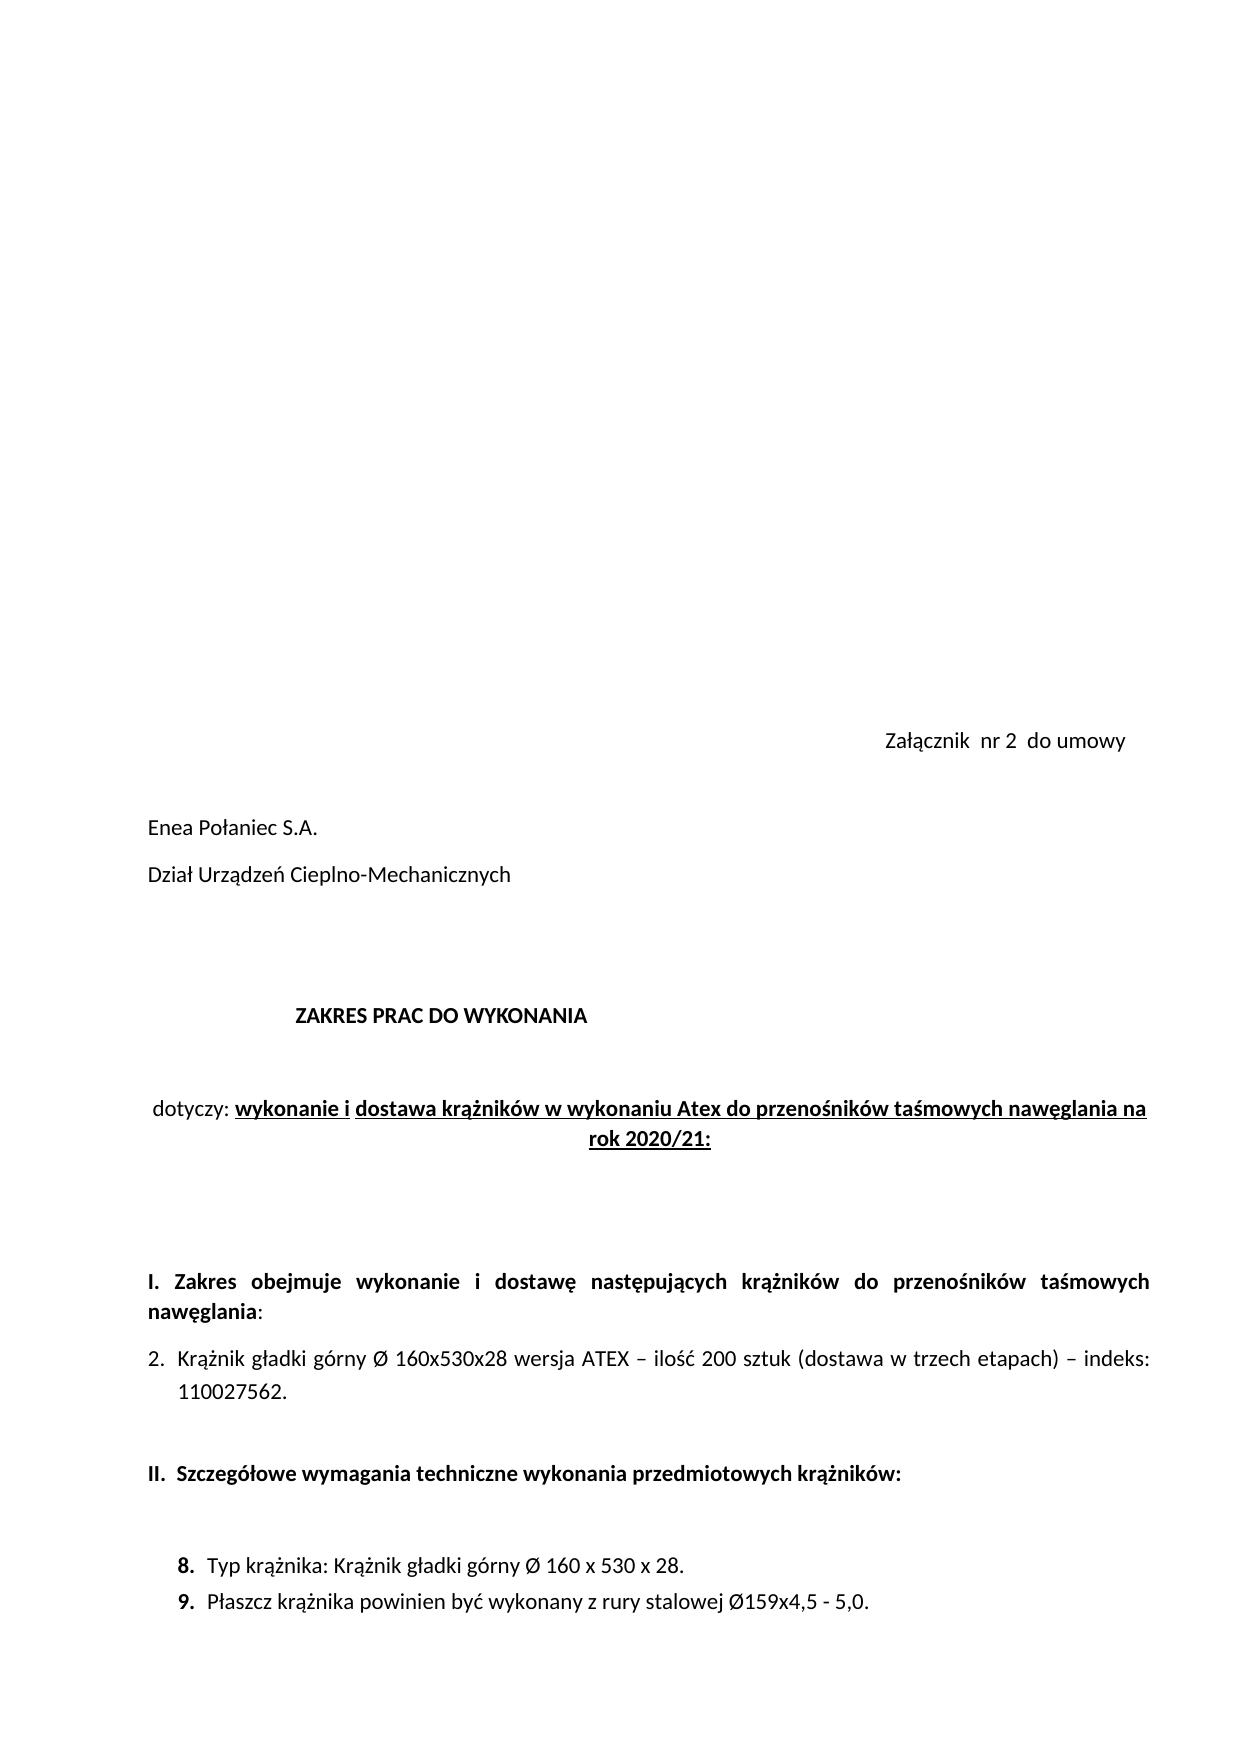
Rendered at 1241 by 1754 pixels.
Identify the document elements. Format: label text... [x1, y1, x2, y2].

text II. Szczegółowe wymagania techniczne wykonania przedmiotowych krążników: [148, 1454, 1152, 1487]
text dotyczy: wykonanie i dostawa krążników w wykonaniu Atex do przenośników taśmowych nawęglania na rok 2020/21: [148, 1094, 1152, 1152]
list Typ krążnika: Krążnik gładki górny Ø 160 x 530 x 28. [177, 1552, 1152, 1580]
list Krążnik gładki górny Ø 160x530x28 wersja ATEX – ilość 200 sztuk (dostawa w trzech etapach) – indeks: 110027562. [148, 1340, 1152, 1405]
subtitle ZAKRES PRAC DO WYKONANIA [295, 1001, 1152, 1029]
text Enea Połaniec S.A. [148, 813, 1152, 842]
subtitle Załącznik nr 2 do umowy [811, 726, 1152, 754]
text Dział Urządzeń Cieplno-Mechanicznych [148, 860, 1152, 888]
text I. Zakres obejmuje wykonanie i dostawę następujących krążników do przenośników taśmowych nawęglania: [148, 1267, 1152, 1325]
list Płaszcz krążnika powinien być wykonany z rury stalowej Ø159x4,5 - 5,0. [177, 1587, 1152, 1616]
